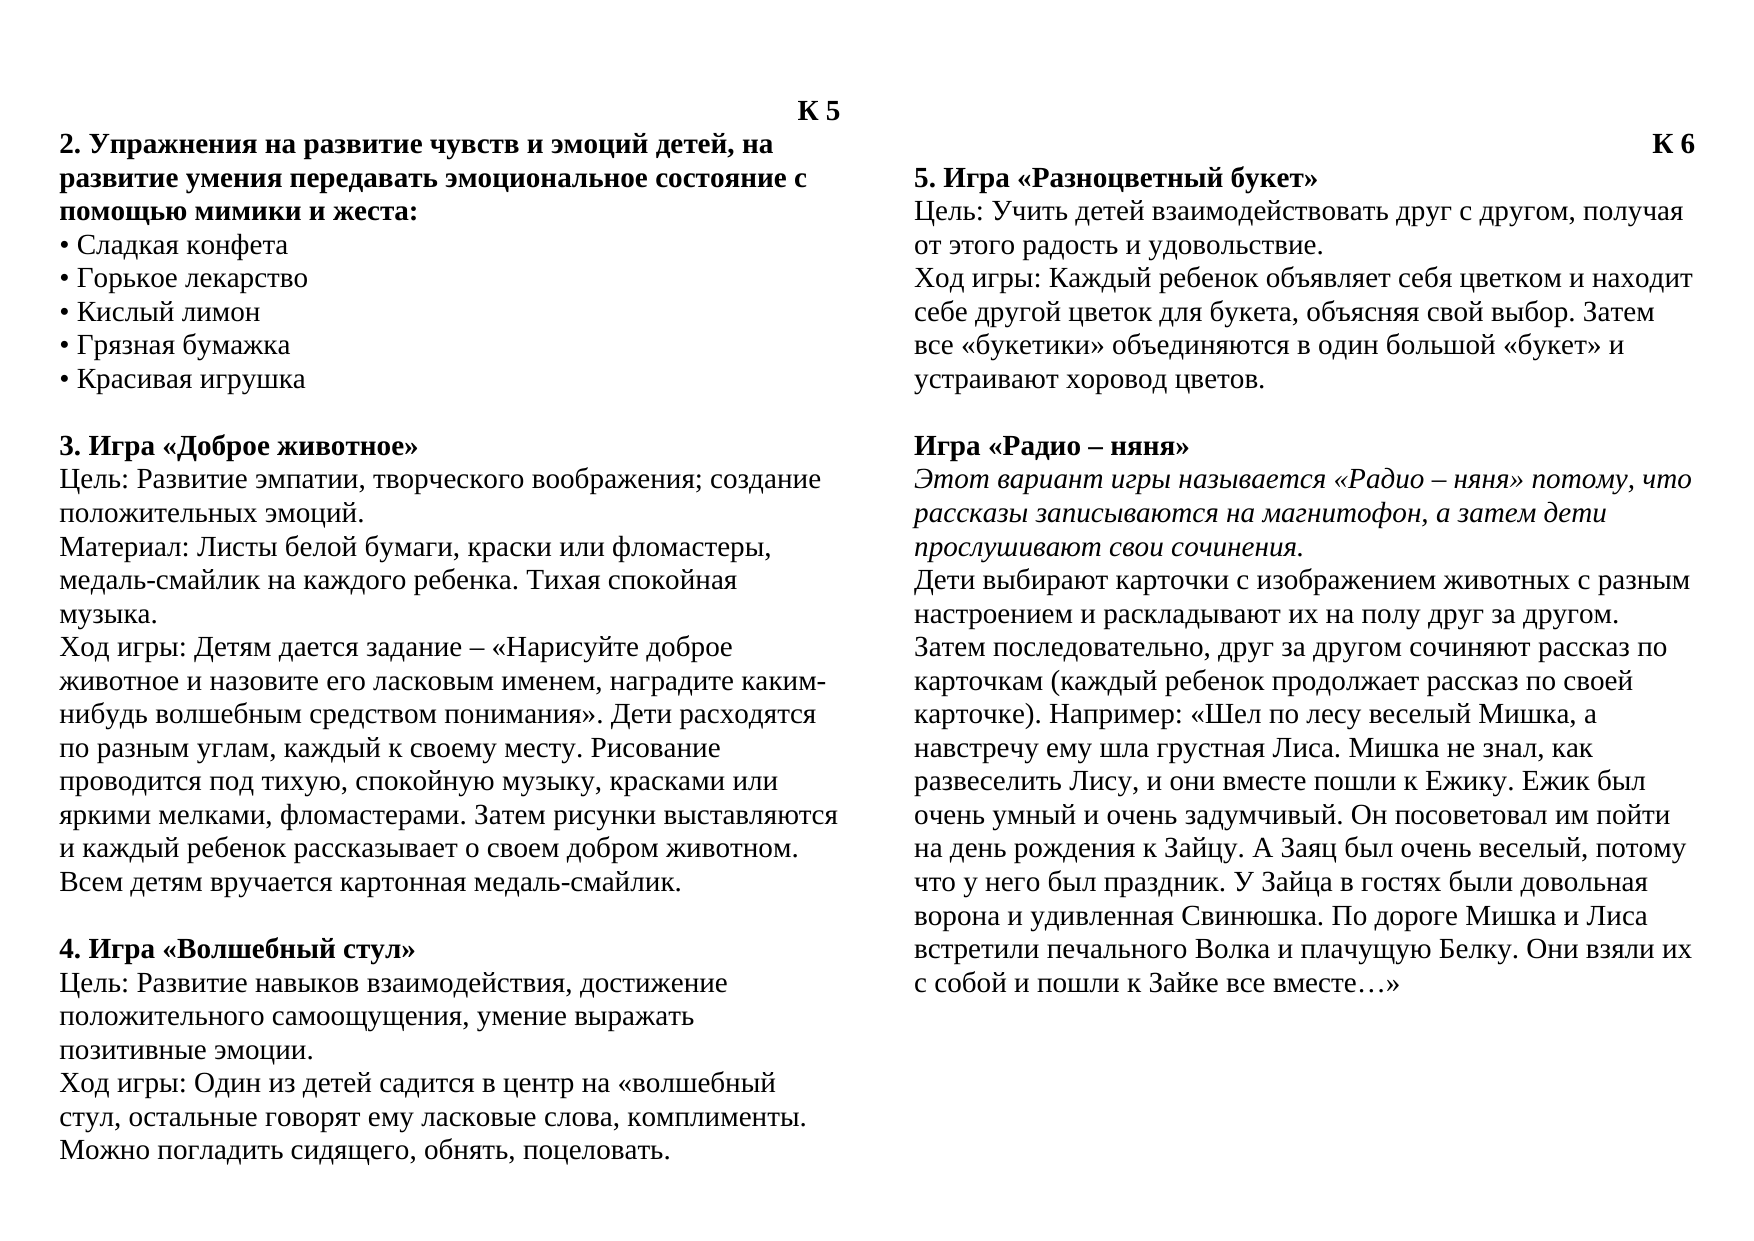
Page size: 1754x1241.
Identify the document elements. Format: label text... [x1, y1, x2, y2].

text 5. Игра «Разноцветный букет» [914, 160, 1695, 193]
text 3. Игра «Доброе животное» [59, 428, 840, 462]
text Цель: Учить детей взаимодействовать друг с другом, получая от этого радость и удовольствие. [914, 193, 1695, 260]
text К 5 [59, 93, 840, 126]
text Материал: Листы белой бумаги, краски или фломастеры, медаль-смайлик на каждого ребенка. Тихая спокойная музыка. [59, 529, 840, 629]
text Игра «Радио – няня» Этот вариант игры называется «Радио – няня» потому, что рассказы записываются на магнитофон, а затем дети прослушивают свои сочинения. Дети выбирают карточки с изображением животных с разным настроением и раскладывают их на полу друг за другом. Затем последовательно, друг за другом сочиняют рассказ по карточкам (каждый ребенок продолжает рассказ по своей карточке). Например: «Шел по лесу веселый Мишка, а навстречу ему шла грустная Лиса. Мишка не знал, как развеселить Лису, и они вместе пошли к Ежику. Ежик был очень умный и очень задумчивый. Он посоветовал им пойти на день рождения к Зайцу. А Заяц был очень веселый, потому что у него был праздник. У Зайца в гостях были довольная ворона и удивленная Свинюшка. По дороге Мишка и Лиса встретили печального Волка и плачущую Белку. Они взяли их с собой и пошли к Зайке все вместе…» [914, 428, 1695, 1026]
text • Горькое лекарство [59, 260, 840, 294]
text 2. Упражнения на развитие чувств и эмоций детей, на развитие умения передавать эмоциональное состояние с помощью мимики и жеста: [59, 126, 840, 227]
text Ход игры: Один из детей садится в центр на «волшебный стул, остальные говорят ему ласковые слова, комплименты. Можно погладить сидящего, обнять, поцеловать. [59, 1065, 840, 1166]
text Цель: Развитие эмпатии, творческого воображения; создание положительных эмоций. [59, 462, 840, 529]
text Ход игры: Детям дается задание – «Нарисуйте доброе животное и назовите его ласковым именем, наградите каким-нибудь волшебным средством понимания». Дети расходятся по разным углам, каждый к своему месту. Рисование проводится под тихую, спокойную музыку, красками или яркими мелками, фломастерами. Затем рисунки выставляются и каждый ребенок рассказывает о своем добром животном. Всем детям вручается картонная медаль-смайлик. [59, 629, 840, 898]
text 4. Игра «Волшебный стул» [59, 931, 840, 965]
text Ход игры: Каждый ребенок объявляет себя цветком и находит себе другой цветок для букета, объясняя свой выбор. Затем все «букетики» объединяются в один большой «букет» и устраивают хоровод цветов. [914, 260, 1695, 394]
text • Красивая игрушка [59, 361, 840, 394]
text • Грязная бумажка [59, 327, 840, 361]
text • Кислый лимон [59, 294, 840, 327]
text • Сладкая конфета [59, 227, 840, 260]
text К 6 [914, 126, 1695, 160]
text Цель: Развитие навыков взаимодействия, достижение положительного самоощущения, умение выражать позитивные эмоции. [59, 965, 840, 1065]
